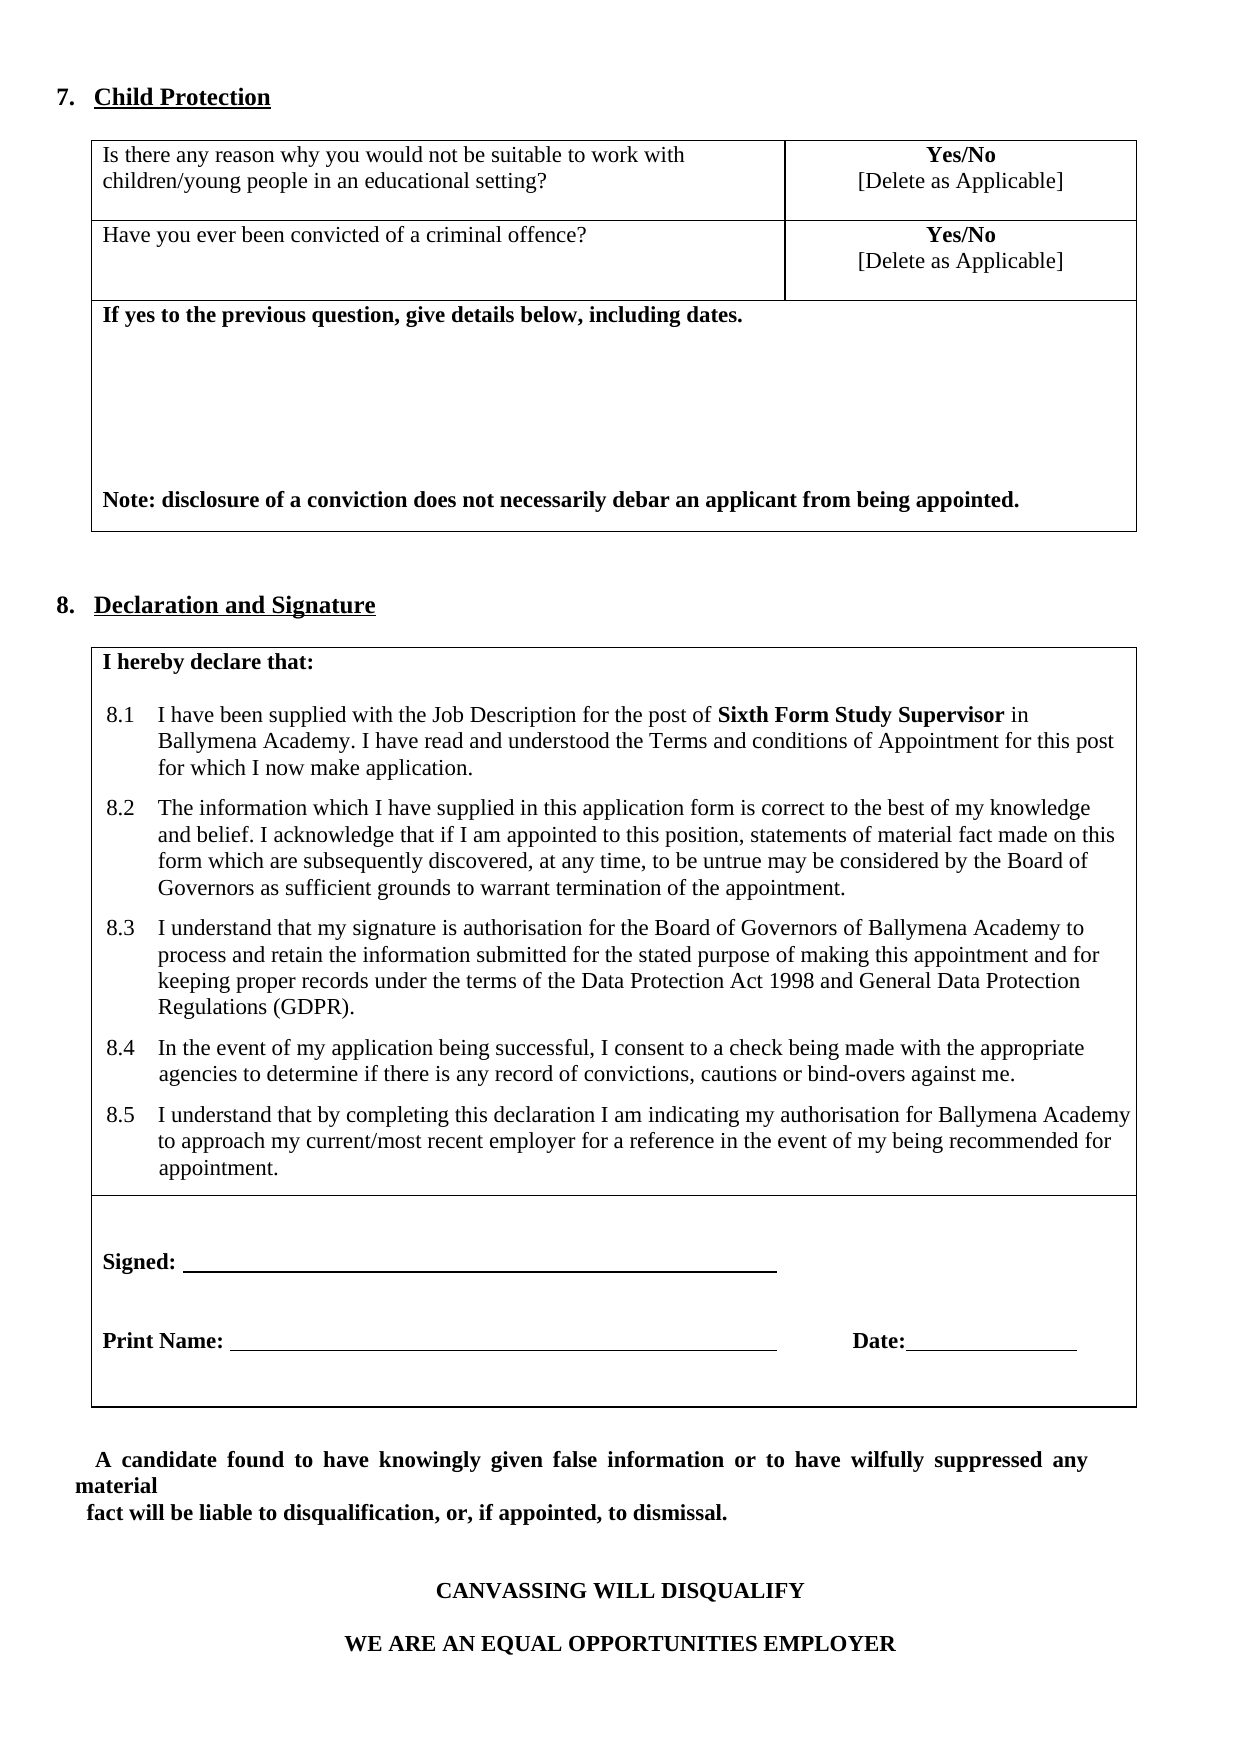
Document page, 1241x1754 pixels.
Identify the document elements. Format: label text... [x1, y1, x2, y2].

list Child Protection [56, 82, 1090, 111]
text WE ARE AN EQUAL OPPORTUNITIES EMPLOYER [150, 1630, 1090, 1657]
table_cell Signed: Print Name: Date: [92, 1196, 1136, 1406]
table_cell Have you ever been convicted of a criminal offence? [92, 221, 784, 300]
text A candidate found to have knowingly given false information or to have wilfully suppressed any material [75, 1446, 1089, 1498]
text fact will be liable to disqualification, or, if appointed, to dismissal. [75, 1498, 1089, 1525]
table_header I hereby declare that: 8.1 I have been supplied with the Job Description for the post of Sixth Form Study Supervisor in Ballymena Academy. I have read and understood the Terms and conditions of Appointment for this post for which I now make application. 8.2 The information which I have supplied in this application form is correct to the best of my knowledge and belief. I acknowledge that if I am appointed to this position, statements of material fact made on this form which are subsequently discovered, at any time, to be untrue may be considered by the Board of Governors as sufficient grounds to warrant termination of the appointment. 8.3 I understand that my signature is authorisation for the Board of Governors of Ballymena Academy to process and retain the information submitted for the stated purpose of making this appointment and for keeping proper records under the terms of the Data Protection Act 1998 and General Data Protection Regulations (GDPR). 8.4 In the event of my application being successful, I consent to a check being made with the appropriate agencies to determine if there is any record of convictions, cautions or bind-overs against me. 8.5 I understand that by completing this declaration I am indicating my authorisation for Ballymena Academy to approach my current/most recent employer for a reference in the event of my being recommended for appointment. [92, 648, 1136, 1194]
table_cell Note: disclosure of a conviction does not necessarily debar an applicant from being appointed. [92, 328, 1136, 531]
text 8. Declaration and Signature [56, 590, 1090, 618]
table_cell Yes/No [Delete as Applicable] [786, 221, 1136, 300]
table_header Is there any reason why you would not be suitable to work with children/young people in an educational setting? [92, 141, 784, 220]
text CANVASSING WILL DISQUALIFY [150, 1578, 1090, 1604]
table_header Yes/No [Delete as Applicable] [786, 141, 1136, 220]
table_cell If yes to the previous question, give details below, including dates. [92, 301, 1136, 328]
